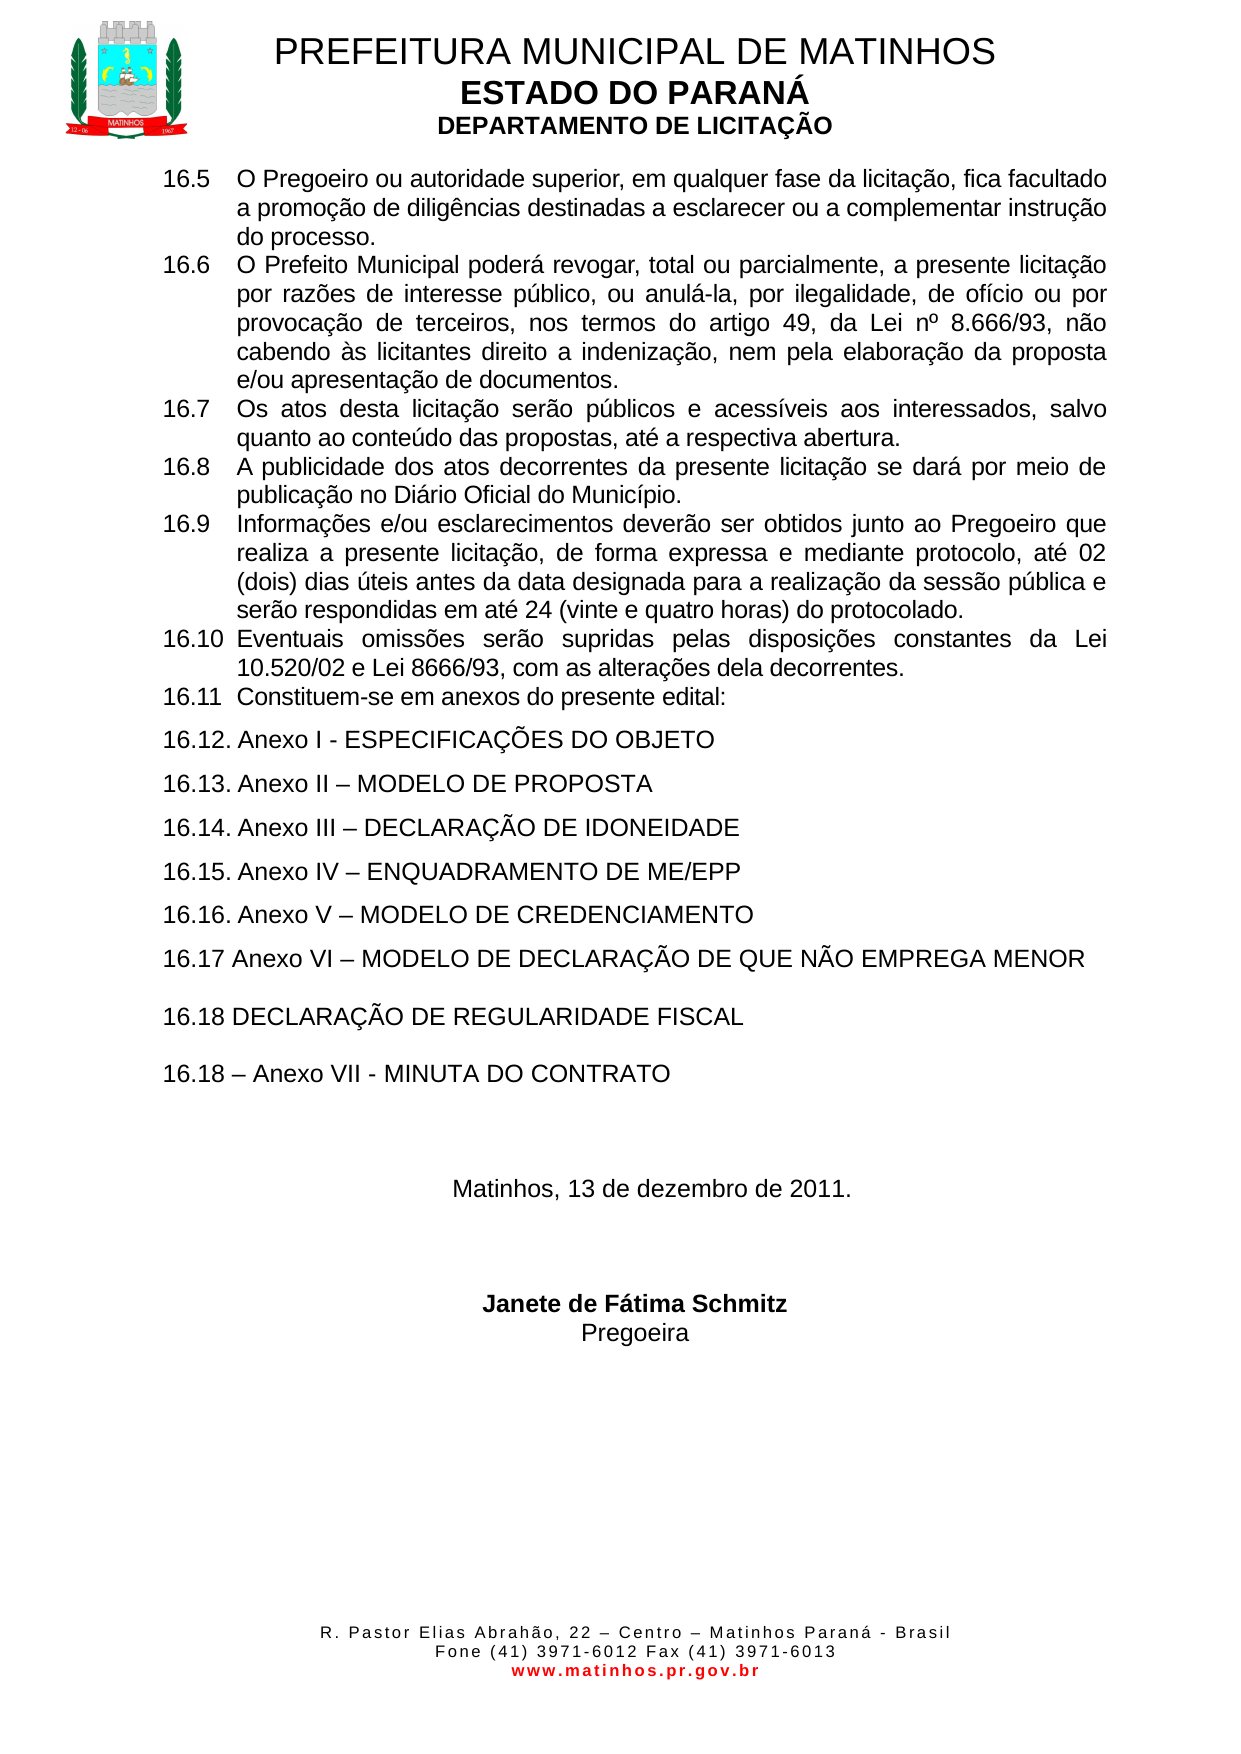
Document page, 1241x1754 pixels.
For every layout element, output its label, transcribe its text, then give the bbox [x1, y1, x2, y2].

text 16.18 – Anexo VII - MINUTA DO CONTRATO [162, 1059, 1107, 1088]
list Informações e/ou esclarecimentos deverão ser obtidos junto ao Pregoeiro que realiza a presente licitação, de forma expressa e mediante protocolo, até 02 (dois) dias úteis antes da data designada para a realização da sessão pública e serão respondidas em até 24 (vinte e quatro horas) do protocolado. [162, 509, 1107, 624]
list Anexo III – DECLARAÇÃO DE IDONEIDADE [162, 813, 1107, 841]
text 16.17 Anexo VI – MODELO DE DECLARAÇÃO DE QUE NÃO EMPREGA MENOR [162, 944, 1107, 973]
list O Pregoeiro ou autoridade superior, em qualquer fase da licitação, fica facultado a promoção de diligências destinadas a esclarecer ou a complementar instrução do processo. [162, 164, 1107, 250]
text 16.18 DECLARAÇÃO DE REGULARIDADE FISCAL [162, 1001, 1107, 1030]
list Constituem-se em anexos do presente edital: [162, 681, 1107, 710]
list Anexo IV – ENQUADRAMENTO DE ME/EPP [162, 856, 1107, 885]
list Anexo I - ESPECIFICAÇÕES DO OBJETO [162, 725, 1107, 754]
list Os atos desta licitação serão públicos e acessíveis aos interessados, salvo quanto ao conteúdo das propostas, até a respectiva abertura. [162, 394, 1107, 451]
list O Prefeito Municipal poderá revogar, total ou parcialmente, a presente licitação por razões de interesse público, ou anulá-la, por ilegalidade, de ofício ou por provocação de terceiros, nos termos do artigo 49, da Lei nº 8.666/93, não cabendo às licitantes direito a indenização, nem pela elaboração da proposta e/ou apresentação de documentos. [162, 250, 1107, 394]
picture [65, 21, 188, 139]
text Janete de Fátima Schmitz [162, 1289, 1107, 1318]
list Anexo V – MODELO DE CREDENCIAMENTO [162, 900, 1107, 929]
list A publicidade dos atos decorrentes da presente licitação se dará por meio de publicação no Diário Oficial do Município. [162, 451, 1107, 509]
text Matinhos, 13 de dezembro de 2011. [162, 1174, 1107, 1203]
text Pregoeira [162, 1318, 1107, 1346]
list Eventuais omissões serão supridas pelas disposições constantes da Lei 10.520/02 e Lei 8666/93, com as alterações dela decorrentes. [162, 624, 1107, 681]
list Anexo II – MODELO DE PROPOSTA [162, 769, 1107, 798]
